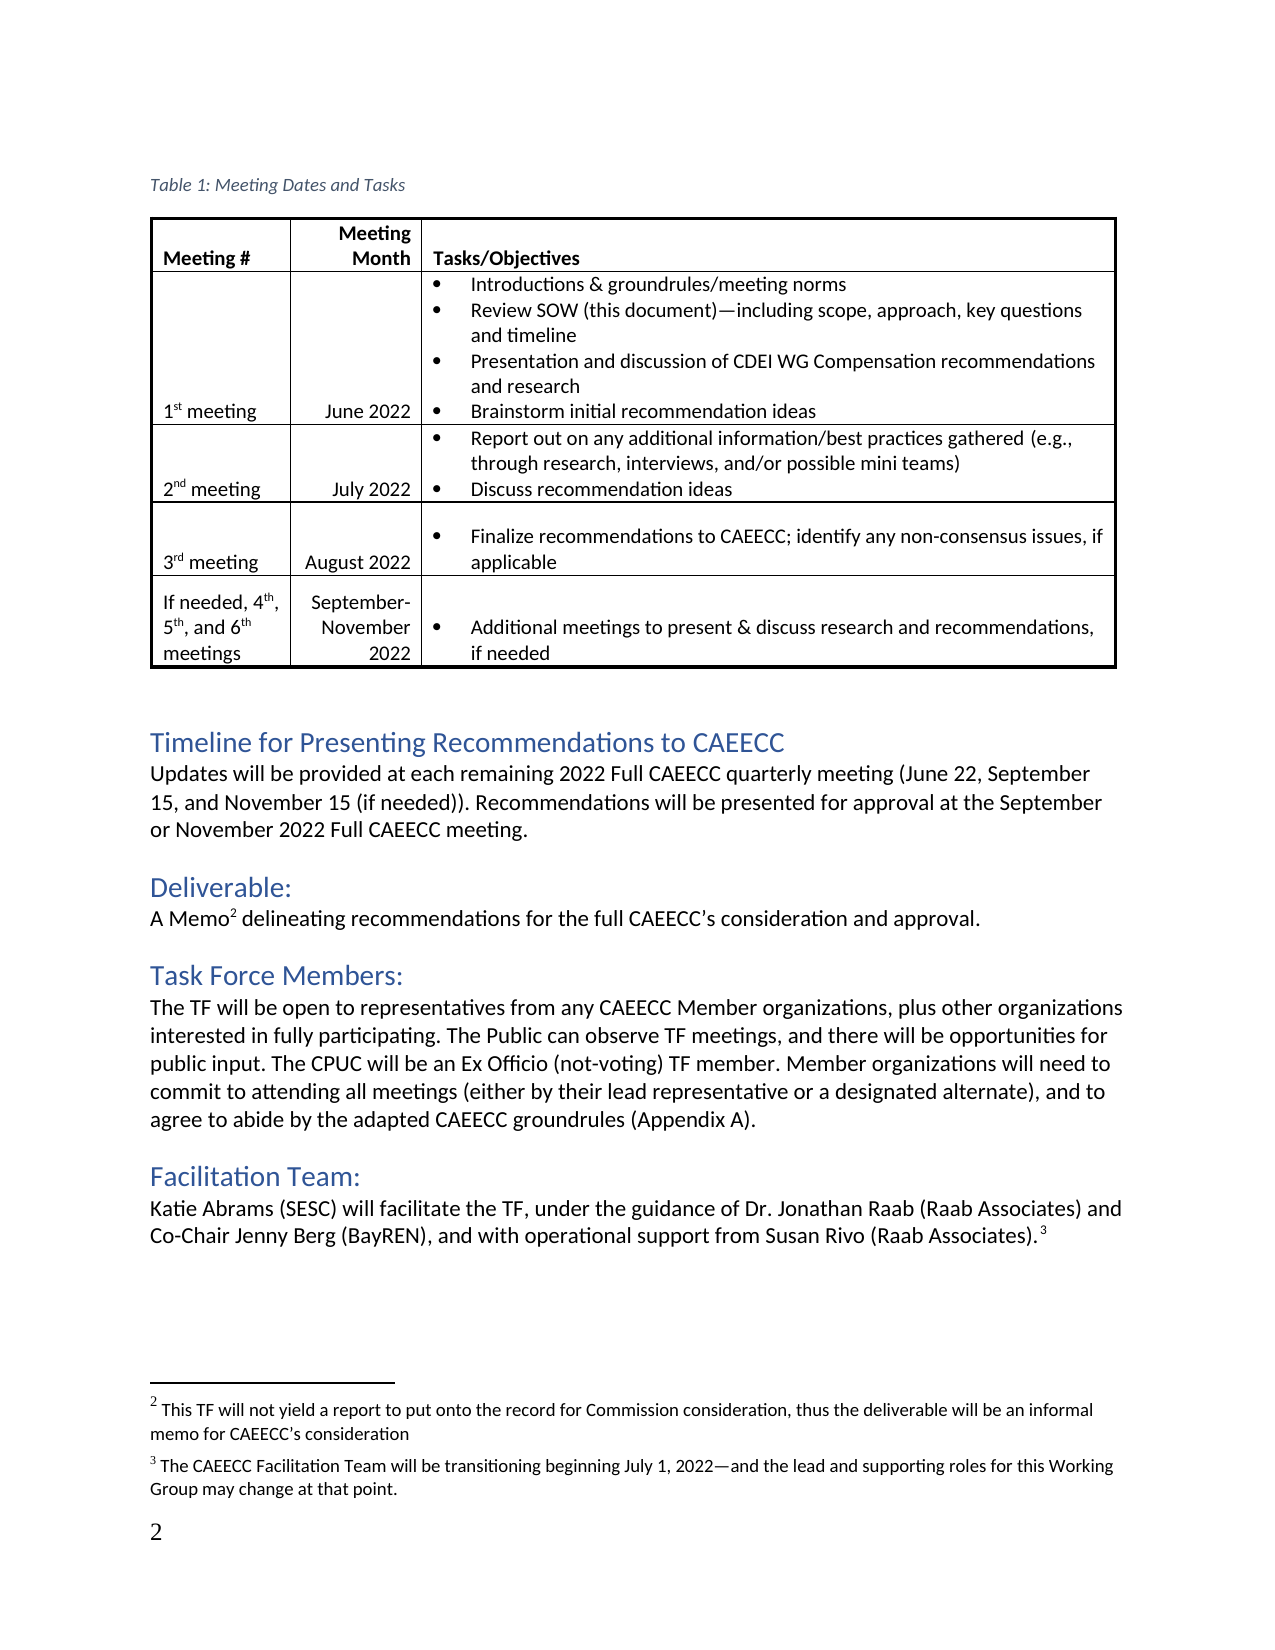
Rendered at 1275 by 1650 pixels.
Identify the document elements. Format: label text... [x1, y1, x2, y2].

table_cell 2nd meeting [153, 425, 290, 501]
table_cell Additional meetings to present & discuss research and recommendations, if needed [422, 576, 1114, 665]
table_cell 3rd meeting [153, 503, 290, 574]
table_cell June 2022 [291, 272, 421, 424]
table_cell If needed, 4th, 5th, and 6th meetings [153, 576, 290, 665]
subtitle Task Force Members: [150, 957, 1125, 993]
table_cell 1st meeting [153, 272, 290, 424]
subtitle Facilitation Team: [150, 1158, 1125, 1194]
text Katie Abrams (SESC) will facilitate the TF, under the guidance of Dr. Jonathan Raab (Raab Associates) and Co-Chair Jenny Berg (BayREN), and with operational support from Susan Rivo (Raab Associates). [150, 1194, 1125, 1250]
table_header Meeting Month [291, 220, 421, 271]
text A Memo delineating recommendations for the full CAEECC’s consideration and approval. [150, 904, 1125, 932]
table_cell July 2022 [291, 425, 421, 501]
table_cell Report out on any additional information/best practices gathered (e.g., through research, interviews, and/or possible mini teams) Discuss recommendation ideas [422, 425, 1114, 501]
table_cell September-November 2022 [291, 576, 421, 665]
table_header Tasks/Objectives [422, 220, 1114, 271]
table_header Meeting # [153, 220, 290, 271]
table_cell August 2022 [291, 503, 421, 574]
text Updates will be provided at each remaining 2022 Full CAEECC quarterly meeting (June 22, September 15, and November 15 (if needed)). Recommendations will be presented for approval at the September or November 2022 Full CAEECC meeting. [150, 759, 1125, 844]
text The TF will be open to representatives from any CAEECC Member organizations, plus other organizations interested in fully participating. The Public can observe TF meetings, and there will be opportunities for public input. The CPUC will be an Ex Officio (not-voting) TF member. Member organizations will need to commit to attending all meetings (either by their lead representative or a designated alternate), and to agree to abide by the adapted CAEECC groundrules (Appendix A). [150, 993, 1125, 1133]
text Table 1: Meeting Dates and Tasks [150, 173, 1125, 196]
table_cell Introductions & groundrules/meeting norms Review SOW (this document)—including scope, approach, key questions and timeline Presentation and discussion of CDEI WG Compensation recommendations and research Brainstorm initial recommendation ideas [422, 272, 1114, 424]
subtitle Timeline for Presenting Recommendations to CAEECC [150, 724, 1125, 759]
table_cell Finalize recommendations to CAEECC; identify any non-consensus issues, if applicable [422, 503, 1114, 574]
subtitle Deliverable: [150, 869, 1125, 904]
